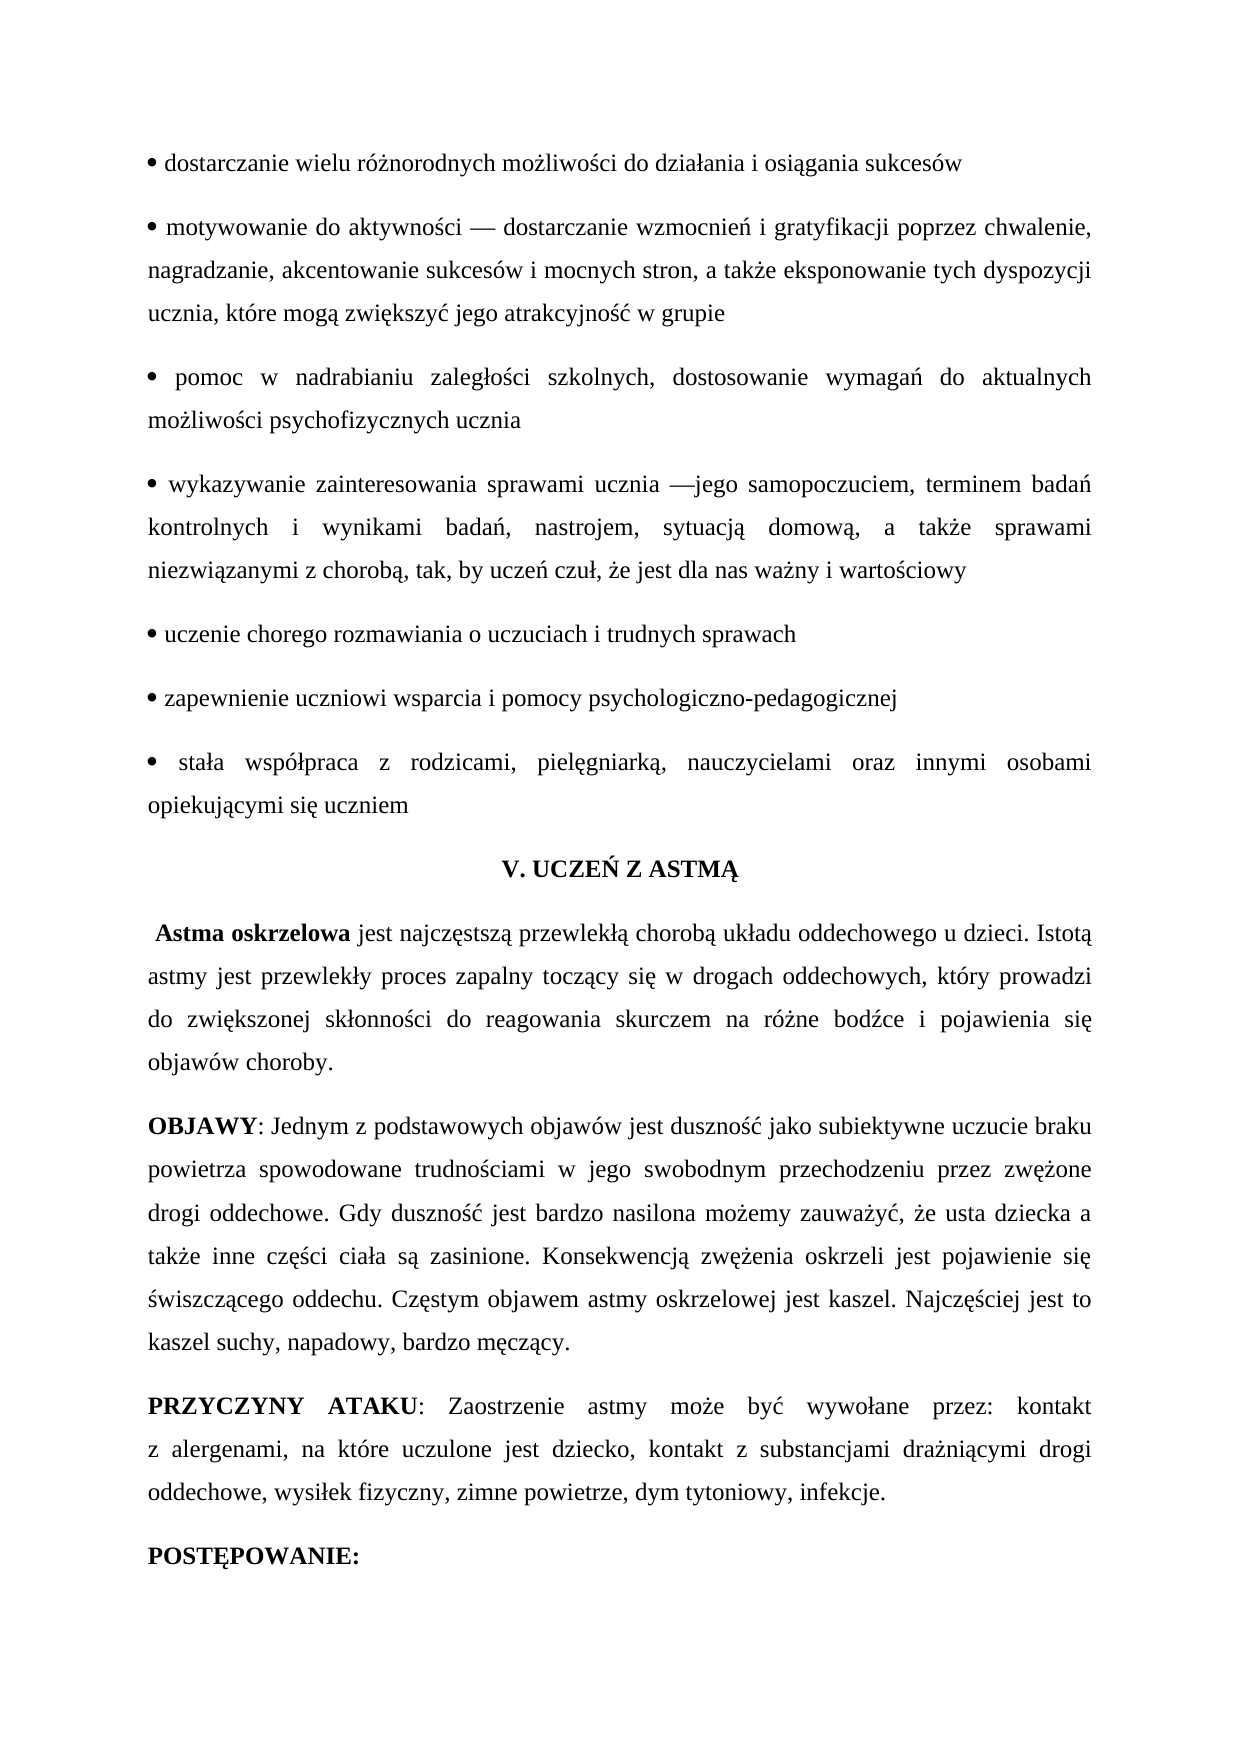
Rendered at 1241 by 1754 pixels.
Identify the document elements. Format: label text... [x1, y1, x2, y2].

text V. UCZEŃ Z ASTMĄ [148, 854, 1093, 883]
text OBJAWY: Jednym z podstawowych objawów jest duszność jako subiektywne uczucie braku powietrza spowodowane trudnościami w jego swobodnym przechodzeniu przez zwężone drogi oddechowe. Gdy duszność jest bardzo nasilona możemy zauważyć, że usta dziecka a także inne części ciała są zasinione. Konsekwencją zwężenia oskrzeli jest pojawienie się świszczącego oddechu. Częstym objawem astmy oskrzelowej jest kaszel. Najczęściej jest to kaszel suchy, napadowy, bardzo męczący. [148, 1111, 1093, 1356]
text Astma oskrzelowa jest najczęstszą przewlekłą chorobą układu oddechowego u dzieci. Istotą astmy jest przewlekły proces zapalny toczący się w drogach oddechowych, który prowadzi do zwiększonej skłonności do reagowania skurczem na różne bodźce i pojawienia się objawów choroby. [148, 918, 1093, 1076]
text wykazywanie zainteresowania sprawami ucznia —jego samopoczuciem, terminem badań kontrolnych i wynikami badań, nastrojem, sytuacją domową, a także sprawami niezwiązanymi z chorobą, tak, by uczeń czuł, że jest dla nas ważny i wartościowy [148, 469, 1093, 584]
text POSTĘPOWANIE: [148, 1541, 1093, 1570]
text uczenie chorego rozmawiania o uczuciach i trudnych sprawach [148, 619, 1093, 648]
text zapewnienie uczniowi wsparcia i pomocy psychologiczno-pedagogicznej [148, 683, 1093, 712]
text stała współpraca z rodzicami, pielęgniarką, nauczycielami oraz innymi osobami opiekującymi się uczniem [148, 747, 1093, 819]
text PRZYCZYNY ATAKU: Zaostrzenie astmy może być wywołane przez: kontakt z alergenami, na które uczulone jest dziecko, kontakt z substancjami drażniącymi drogi oddechowe, wysiłek fizyczny, zimne powietrze, dym tytoniowy, infekcje. [148, 1391, 1093, 1506]
text pomoc w nadrabianiu zaległości szkolnych, dostosowanie wymagań do aktualnych możliwości psychofizycznych ucznia [148, 362, 1093, 434]
text dostarczanie wielu różnorodnych możliwości do działania i osiągania sukcesów [148, 148, 1093, 176]
text motywowanie do aktywności — dostarczanie wzmocnień i gratyfikacji poprzez chwalenie, nagradzanie, akcentowanie sukcesów i mocnych stron, a także eksponowanie tych dyspozycji ucznia, które mogą zwiększyć jego atrakcyjność w grupie [148, 212, 1093, 327]
